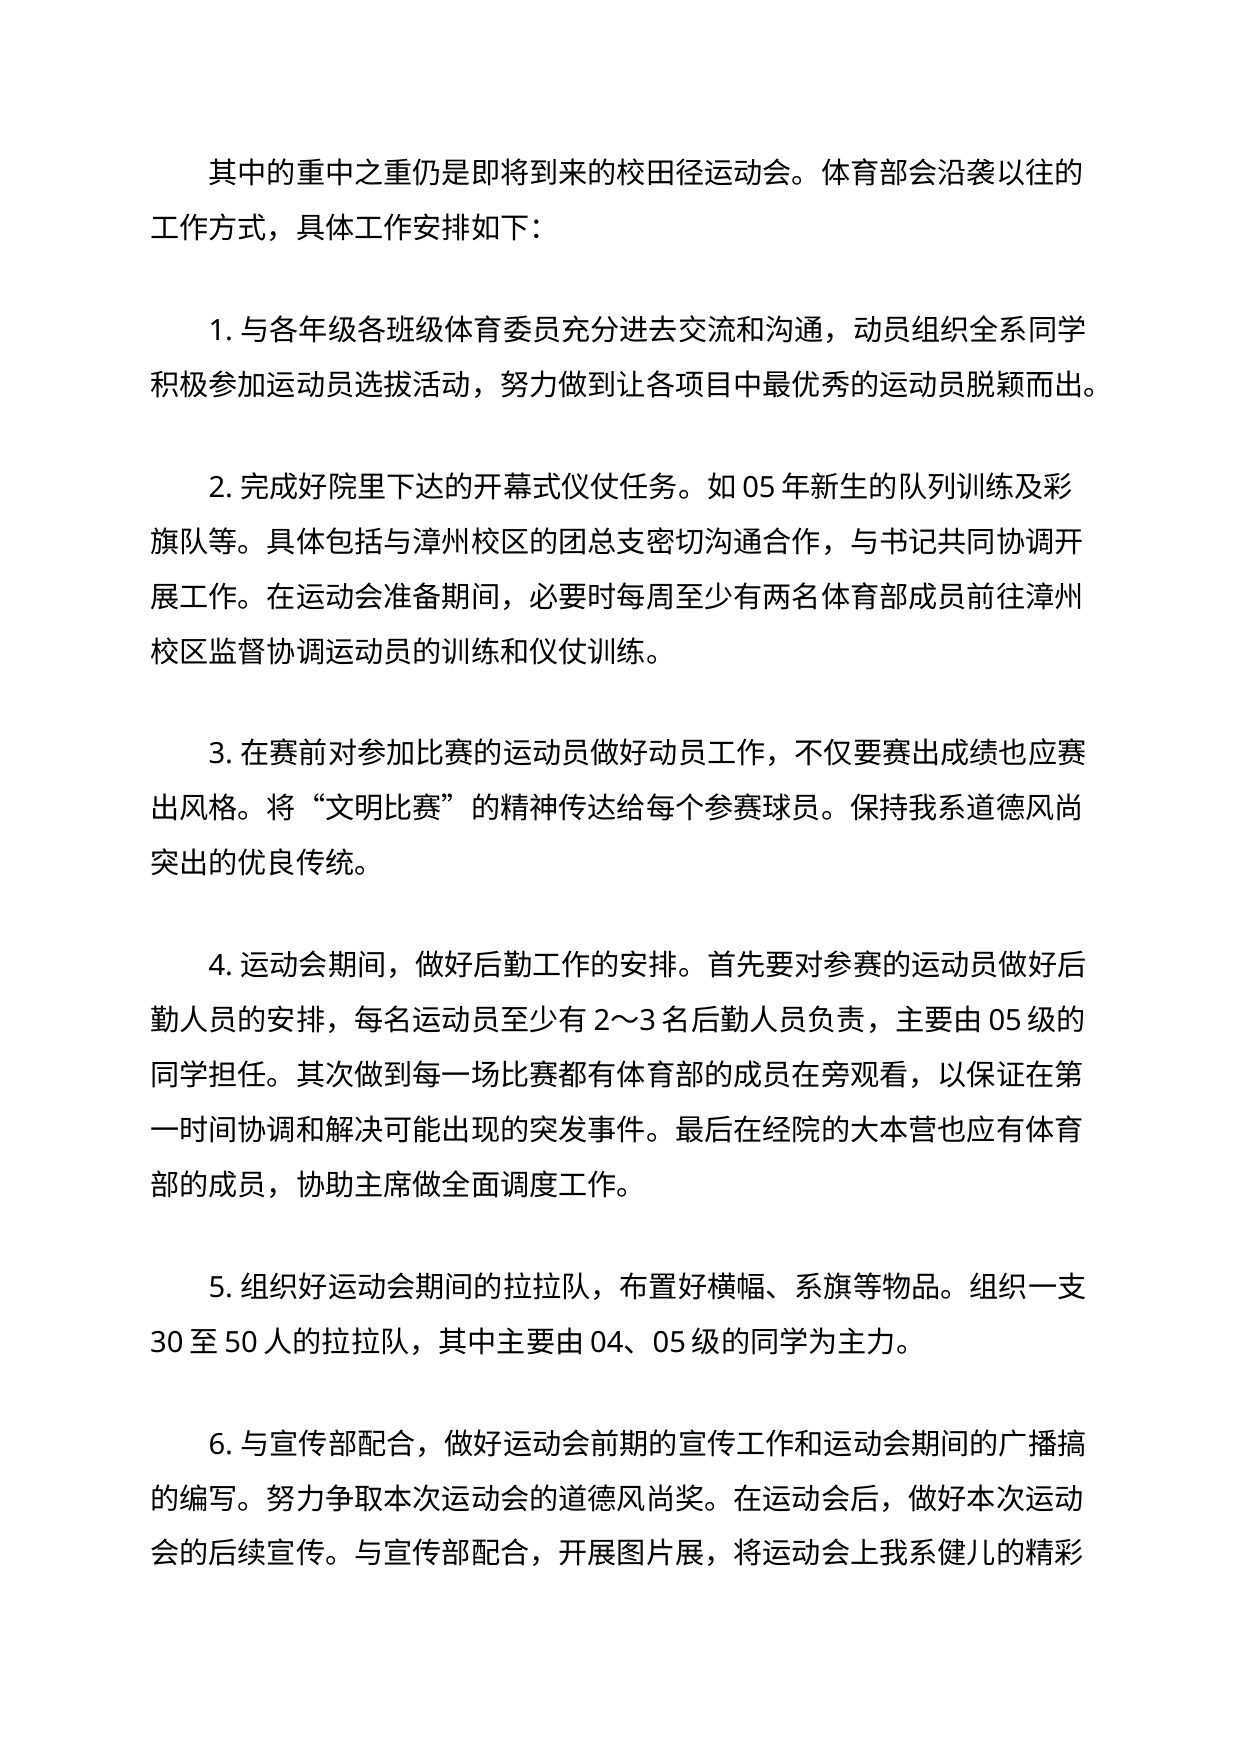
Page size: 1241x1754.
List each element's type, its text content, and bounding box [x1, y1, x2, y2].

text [150, 1420, 1090, 1572]
text 2. 完成好院里下达的开幕式仪仗任务。如05年新生的队列训练及彩旗队等。具体包括与漳州校区的团总支密切沟通合作，与书记共同协调开展工作。在运动会准备期间，必要时每周至少有两名体育部成员前往漳州校区监督协调运动员的训练和仪仗训练。 [150, 463, 1090, 671]
text 其中的重中之重仍是即将到来的校田径运动会。体育部会沿袭以往的工作方式，具体工作安排如下： [150, 150, 1090, 247]
text 3. 在赛前对参加比赛的运动员做好动员工作，不仅要赛出成绩也应赛出风格。将“文明比赛”的精神传达给每个参赛球员。保持我系道德风尚突出的优良传统。 [150, 730, 1090, 882]
text 5. 组织好运动会期间的拉拉队，布置好横幅、系旗等物品。组织一支30至50人的拉拉队，其中主要由04、05级的同学为主力。 [150, 1263, 1090, 1361]
text 1. 与各年级各班级体育委员充分进去交流和沟通，动员组织全系同学积极参加运动员选拔活动，努力做到让各项目中最优秀的运动员脱颖而出。 [150, 307, 1090, 404]
text 4. 运动会期间，做好后勤工作的安排。首先要对参赛的运动员做好后勤人员的安排，每名运动员至少有2～3名后勤人员负责，主要由05级的同学担任。其次做到每一场比赛都有体育部的成员在旁观看，以保证在第一时间协调和解决可能出现的突发事件。最后在经院的大本营也应有体育部的成员，协助主席做全面调度工作。 [150, 942, 1090, 1204]
